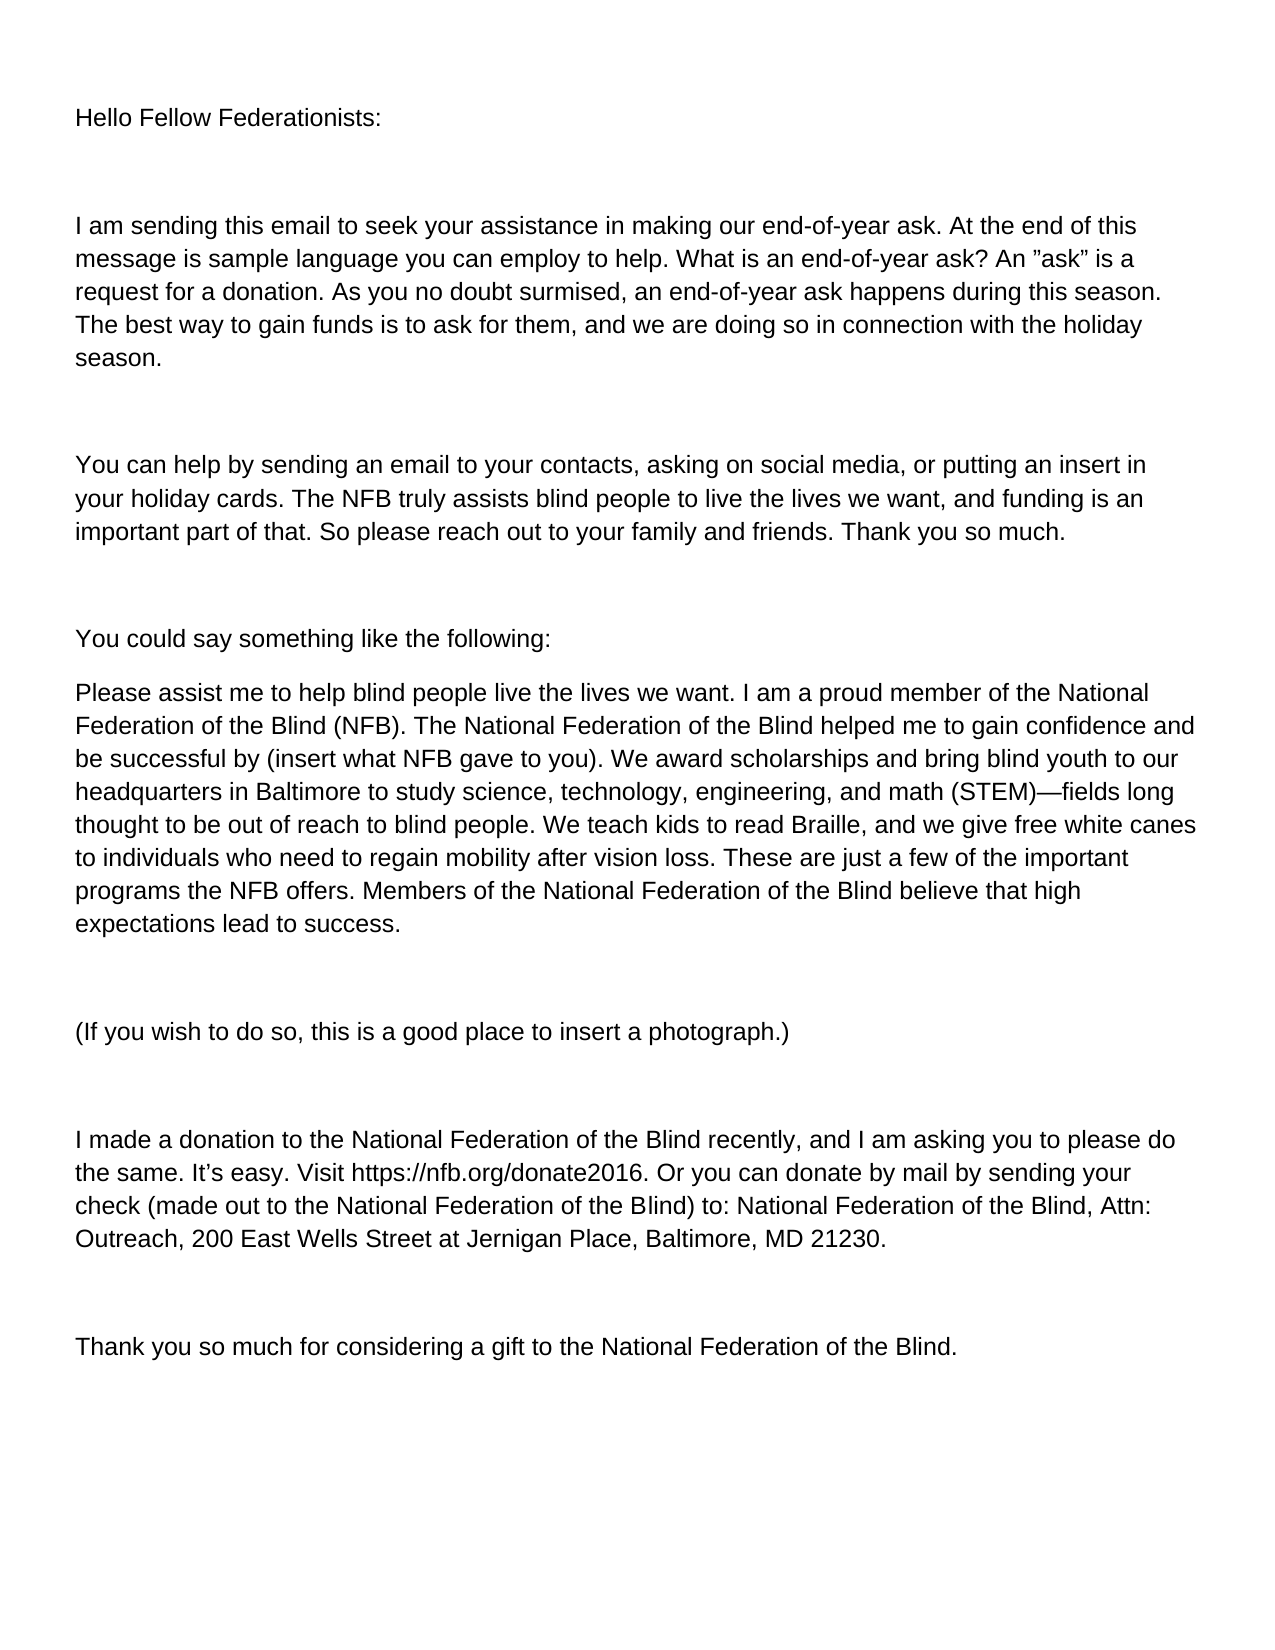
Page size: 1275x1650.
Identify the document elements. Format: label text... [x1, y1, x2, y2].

text You can help by sending an email to your contacts, asking on social media, or putting an insert in your holiday cards. The NFB truly assists blind people to live the lives we want, and funding is an important part of that. So please reach out to your family and friends. Thank you so much. [75, 451, 1200, 545]
text Please assist me to help blind people live the lives we want. I am a proud member of the National Federation of the Blind (NFB). The National Federation of the Blind helped me to gain confidence and be successful by (insert what NFB gave to you). We award scholarships and bring blind youth to our headquarters in Baltimore to study science, technology, engineering, and math (STEM)—fields long thought to be out of reach to blind people. We teach kids to read Braille, and we give free white canes to individuals who need to regain mobility after vision loss. These are just a few of the important programs the NFB offers. Members of the National Federation of the Blind believe that high expectations lead to success. [75, 678, 1200, 938]
text Thank you so much for considering a gift to the National Federation of the Blind. [75, 1331, 1200, 1360]
text Hello Fellow Federationists: [75, 103, 1200, 132]
text (If you wish to do so, this is a good place to insert a photograph.) [75, 1017, 1200, 1046]
text I made a donation to the National Federation of the Blind recently, and I am asking you to please do the same. It’s easy. Visit https://nfb.org/donate2016. Or you can donate by mail by sending your check (made out to the National Federation of the Blind) to: National Federation of the Blind, Attn: Outreach, 200 East Wells Street at Jernigan Place, Baltimore, MD 21230. [75, 1125, 1200, 1252]
text I am sending this email to seek your assistance in making our end-of-year ask. At the end of this message is sample language you can employ to help. What is an end-of-year ask? An ”ask” is a request for a donation. As you no doubt surmised, an end-of-year ask happens during this season. The best way to gain funds is to ask for them, and we are doing so in connection with the holiday season. [75, 211, 1200, 372]
text You could say something like the following: [75, 624, 1200, 653]
